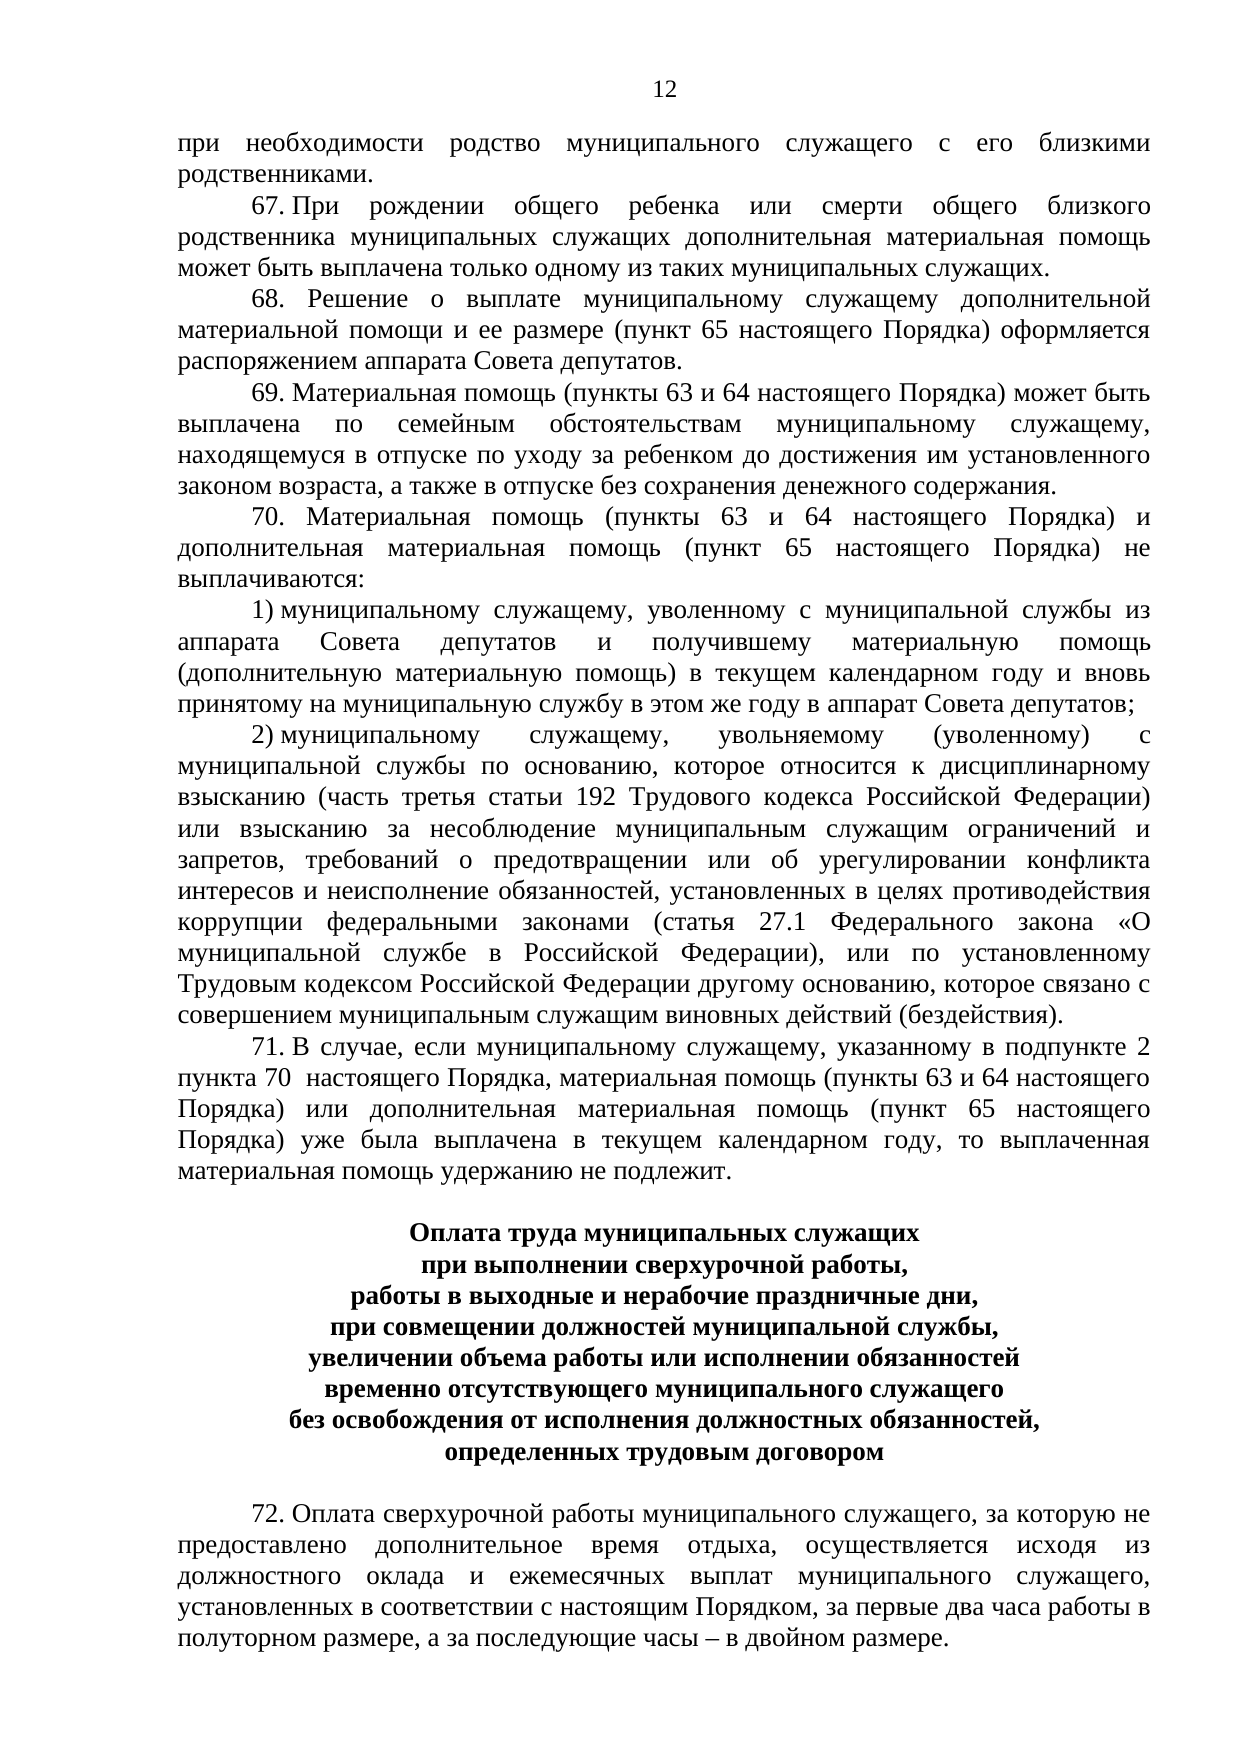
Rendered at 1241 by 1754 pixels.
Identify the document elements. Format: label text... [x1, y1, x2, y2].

text 68. Решение о выплате муниципальному служащему дополнительной материальной помощи и ее размере (пункт 65 настоящего Порядка) оформляется распоряжением аппарата Совета депутатов. [177, 282, 1152, 376]
text без освобождения от исполнения должностных обязанностей, [177, 1403, 1152, 1434]
text 70. Материальная помощь (пункты 63 и 64 настоящего Порядка) и дополнительная материальная помощь (пункт 65 настоящего Порядка) не выплачиваются: [177, 500, 1152, 594]
text 1) муниципальному служащему, уволенному с муниципальной службы из аппарата Совета депутатов и получившему материальную помощь (дополнительную материальную помощь) в текущем календарном году и вновь принятому на муниципальную службу в этом же году в аппарат Совета депутатов; [177, 594, 1152, 718]
text определенных трудовым договором [177, 1434, 1152, 1466]
text 67. При рождении общего ребенка или смерти общего близкого родственника муниципальных служащих дополнительная материальная помощь может быть выплачена только одному из таких муниципальных служащих. [177, 189, 1152, 282]
text 72. Оплата сверхурочной работы муниципального служащего, за которую не предоставлено дополнительное время отдыха, осуществляется исходя из должностного оклада и ежемесячных выплат муниципального служащего, установленных в соответствии с настоящим Порядком, за первые два часа работы в полуторном размере, а за последующие часы – в двойном размере. [177, 1497, 1152, 1653]
text 69. Материальная помощь (пункты 63 и 64 настоящего Порядка) может быть выплачена по семейным обстоятельствам муниципальному служащему, находящемуся в отпуске по уходу за ребенком до достижения им установленного законом возраста, а также в отпуске без сохранения денежного содержания. [177, 376, 1152, 500]
text при совмещении должностей муниципальной службы, [177, 1310, 1152, 1341]
text 2) муниципальному служащему, увольняемому (уволенному) с муниципальной службы по основанию, которое относится к дисциплинарному взысканию (часть третья статьи 192 Трудового кодекса Российской Федерации) или взысканию за несоблюдение муниципальным служащим ограничений и запретов, требований о предотвращении или об урегулировании конфликта интересов и неисполнение обязанностей, установленных в целях противодействия коррупции федеральными законами (статья 27.1 Федерального закона «О муниципальной службе в Российской Федерации), или по установленному Трудовым кодексом Российской Федерации другому основанию, которое связано с совершением муниципальным служащим виновных действий (бездействия). [177, 718, 1152, 1030]
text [177, 126, 1152, 189]
text при выполнении сверхурочной работы, [177, 1248, 1152, 1279]
text увеличении объема работы или исполнении обязанностей [177, 1341, 1152, 1372]
text Оплата труда муниципальных служащих [177, 1217, 1152, 1248]
text 71. В случае, если муниципальному служащему, указанному в подпункте 2 пункта 70 настоящего Порядка, материальная помощь (пункты 63 и 64 настоящего Порядка) или дополнительная материальная помощь (пункт 65 настоящего Порядка) уже была выплачена в текущем календарном году, то выплаченная материальная помощь удержанию не подлежит. [177, 1030, 1152, 1185]
text работы в выходные и нерабочие праздничные дни, [177, 1279, 1152, 1310]
text временно отсутствующего муниципального служащего [177, 1372, 1152, 1403]
